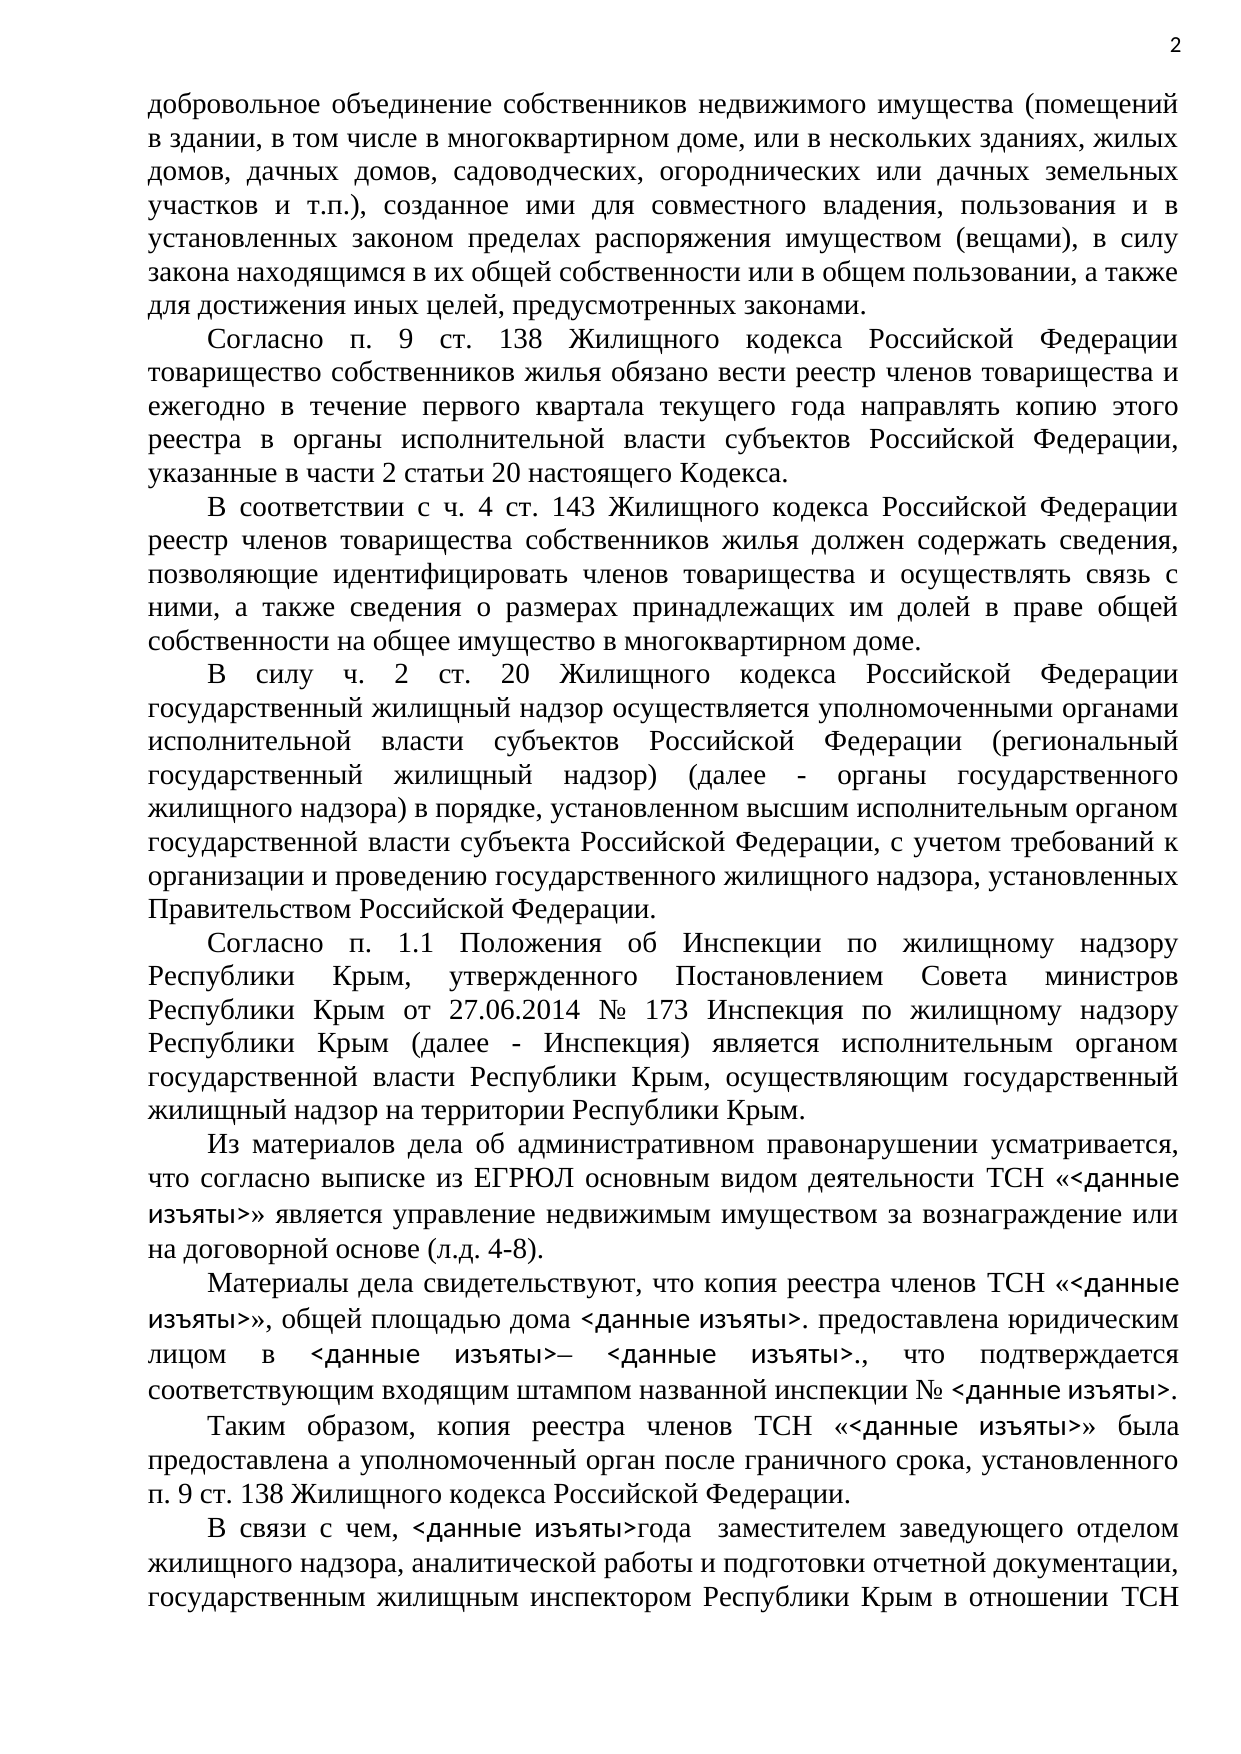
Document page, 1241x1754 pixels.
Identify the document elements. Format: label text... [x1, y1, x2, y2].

text Согласно п. 9 ст. 138 Жилищного кодекса Российской Федерации товарищество собственников жилья обязано вести реестр членов товарищества и ежегодно в течение первого квартала текущего года направлять копию этого реестра в органы исполнительной власти субъектов Российской Федерации, указанные в части 2 статьи 20 настоящего Кодекса. [148, 321, 1179, 489]
text Согласно п. 1.1 Положения об Инспекции по жилищному надзору Республики Крым, утвержденного Постановлением Совета министров Республики Крым от 27.06.2014 № 173 Инспекция по жилищному надзору Республики Крым (далее - Инспекция) является исполнительным органом государственной власти Республики Крым, осуществляющим государственный жилищный надзор на территории Республики Крым. [148, 925, 1179, 1126]
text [148, 1509, 1179, 1612]
text В силу ч. 2 ст. 20 Жилищного кодекса Российской Федерации государственный жилищный надзор осуществляется уполномоченными органами исполнительной власти субъектов Российской Федерации (региональный государственный жилищный надзор) (далее - органы государственного жилищного надзора) в порядке, установленном высшим исполнительным органом государственной власти субъекта Российской Федерации, с учетом требований к организации и проведению государственного жилищного надзора, установленных Правительством Российской Федерации. [148, 656, 1179, 925]
text В соответствии с ч. 4 ст. 143 Жилищного кодекса Российской Федерации реестр членов товарищества собственников жилья должен содержать сведения, позволяющие идентифицировать членов товарищества и осуществлять связь с ними, а также сведения о размерах принадлежащих им долей в праве общей собственности на общее имущество в многоквартирном доме. [148, 489, 1179, 656]
text Материалы дела свидетельствуют, что копия реестра членов ТСН «<данные изъяты>», общей площадью дома <данные изъяты>. предоставлена юридическим лицом в <данные изъяты>– <данные изъяты>., что подтверждается соответствующим входящим штампом названной инспекции № <данные изъяты>. [148, 1264, 1179, 1407]
text Таким образом, копия реестра членов ТСН «<данные изъяты>» была предоставлена а уполномоченный орган после граничного срока, установленного п. 9 ст. 138 Жилищного кодекса Российской Федерации. [148, 1407, 1179, 1509]
text Из материалов дела об административном правонарушении усматривается, что согласно выписке из ЕГРЮЛ основным видом деятельности ТСН «<данные изъяты>» является управление недвижимым имуществом за вознаграждение или на договорной основе (л.д. 4-8). [148, 1126, 1179, 1264]
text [148, 86, 1179, 321]
